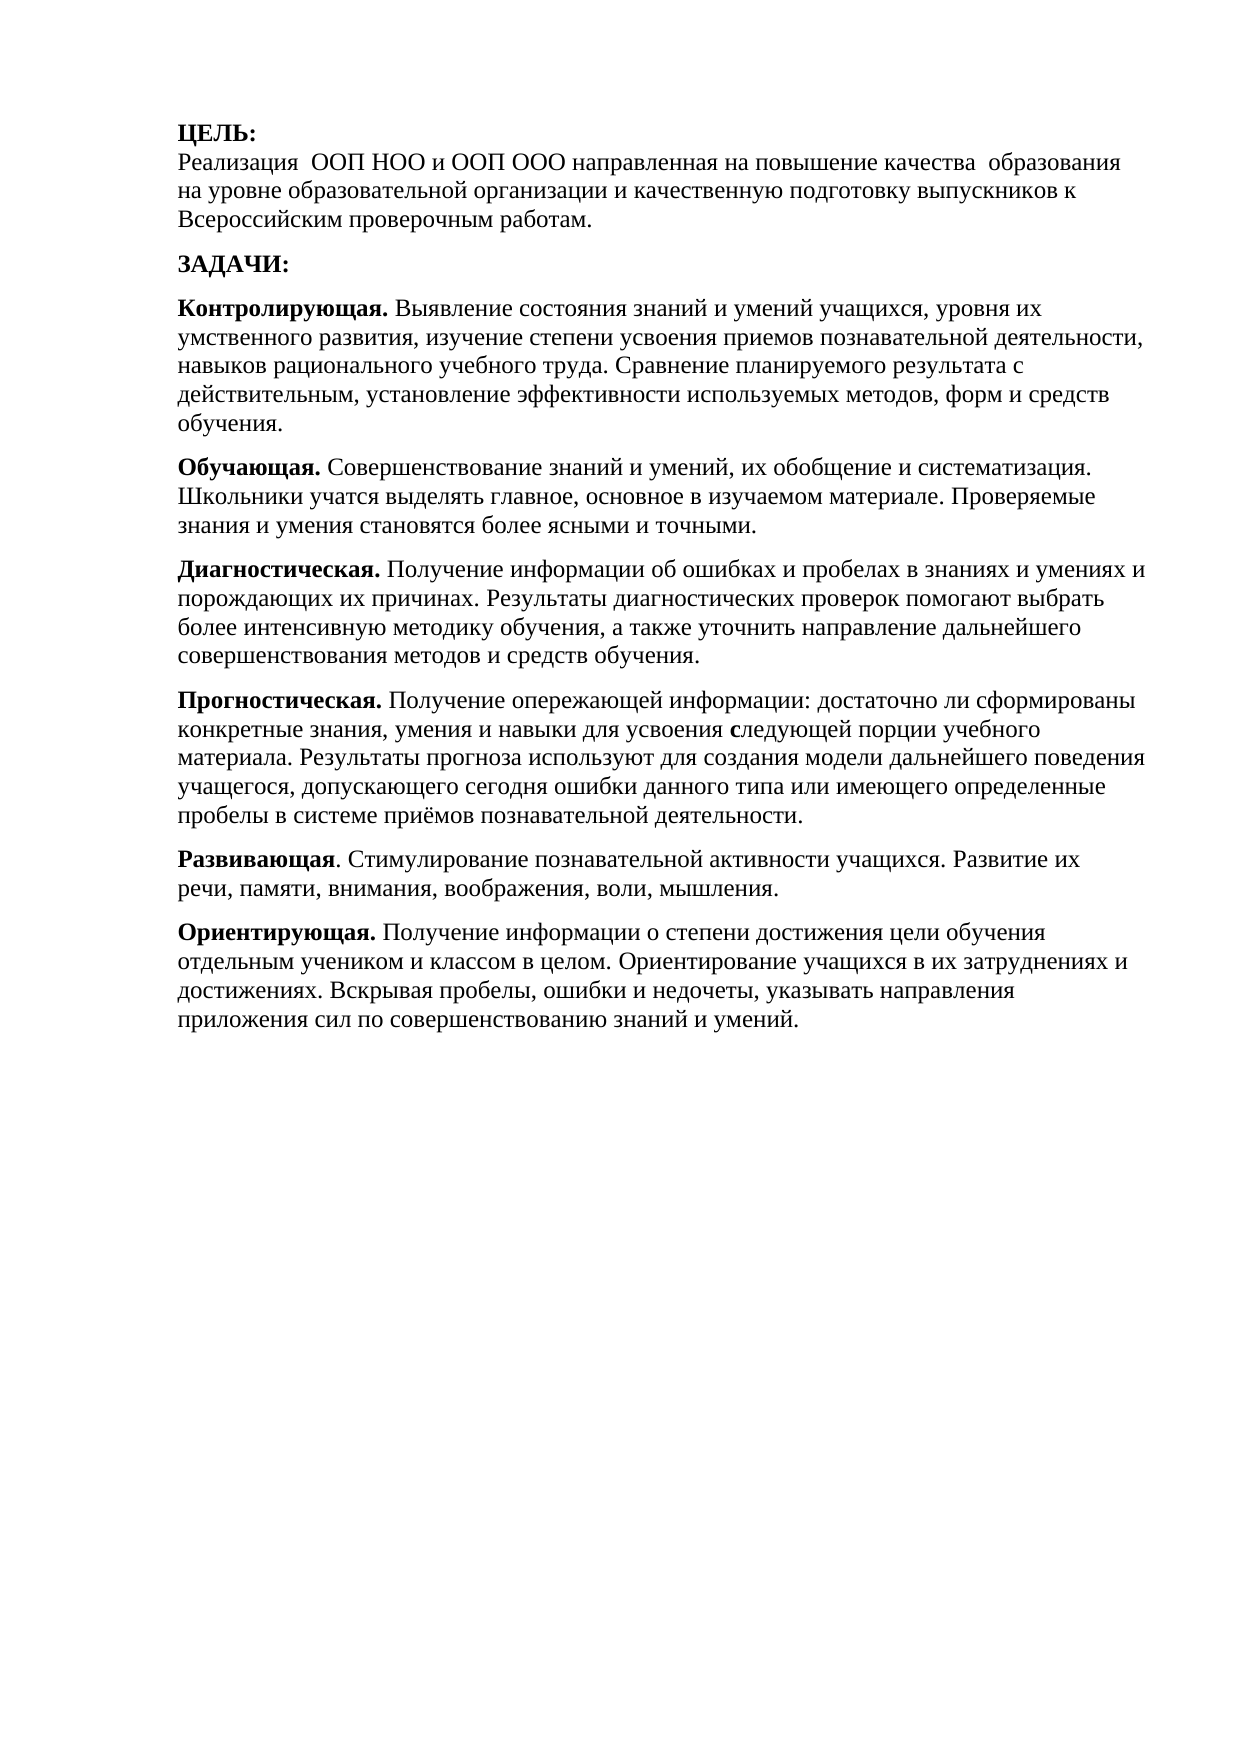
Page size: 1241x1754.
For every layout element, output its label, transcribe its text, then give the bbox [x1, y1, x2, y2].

text Реализация ООП НОО и ООП ООО направленная на повышение качества образования на уровне образовательной организации и качественную подготовку выпускников к Всероссийским проверочным работам. [177, 147, 1152, 233]
text ЦЕЛЬ: [177, 118, 1152, 147]
text Развивающая. Стимулирование познавательной активности учащихся. Развитие их речи, памяти, внимания, воображения, воли, мышления. [177, 844, 1152, 902]
text Диагностическая. Получение информации об ошибках и пробелах в знаниях и умениях и порождающих их причинах. Результаты диагностических проверок помогают выбрать более интенсивную методику обучения, а также уточнить направление дальнейшего совершенствования методов и средств обучения. [177, 554, 1152, 669]
text ЗАДАЧИ: [177, 249, 1152, 277]
text Прогностическая. Получение опережающей информации: достаточно ли сформированы конкретные знания, умения и навыки для усвоения следующей порции учебного материала. Результаты прогноза используют для создания модели дальнейшего поведения учащегося, допускающего сегодня ошибки данного типа или имеющего определенные пробелы в системе приёмов познавательной деятельности. [177, 685, 1152, 829]
text Ориентирующая. Получение информации о степени достижения цели обучения отдельным учеником и классом в целом. Ориентирование учащихся в их затруднениях и достижениях. Вскрывая пробелы, ошибки и недочеты, указывать направления приложения сил по совершенствованию знаний и умений. [177, 917, 1152, 1032]
text Обучающая. Совершенствование знаний и умений, их обобщение и систематизация. Школьники учатся выделять главное, основное в изучаемом материале. Проверяемые знания и умения становятся более ясными и точными. [177, 452, 1152, 539]
text Контролирующая. Выявление состояния знаний и умений учащихся, уровня их умственного развития, изучение степени усвоения приемов познавательной деятельности, навыков рационального учебного труда. Сравнение планируемого результата с действительным, установление эффективности используемых методов, форм и средств обучения. [177, 293, 1152, 437]
